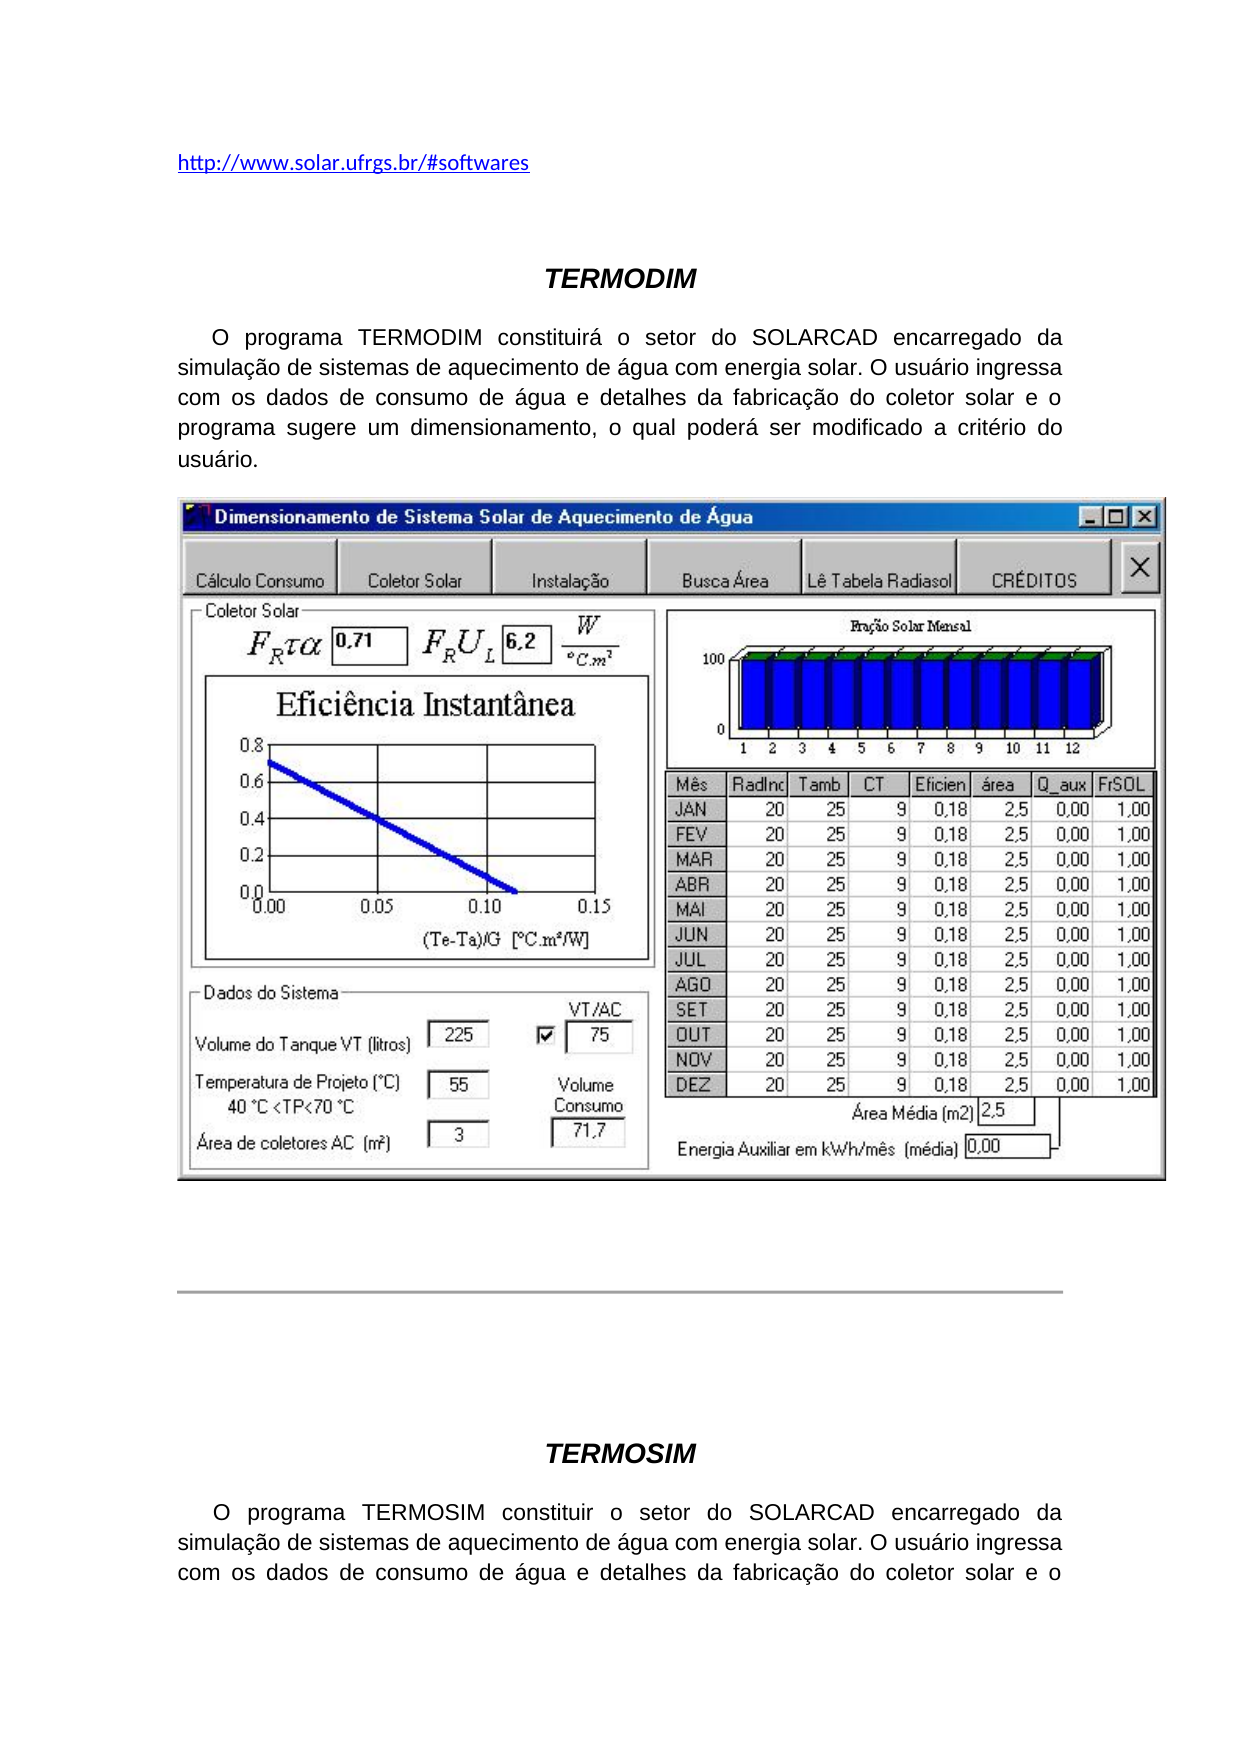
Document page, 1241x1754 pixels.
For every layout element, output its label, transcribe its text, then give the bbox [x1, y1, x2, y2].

text O programa TERMODIM constituirá o setor do SOLARCAD encarregado da simulação de sistemas de aquecimento de água com energia solar. O usuário ingressa com os dados de consumo de água e detalhes da fabricação do coletor solar e o programa sugere um dimensionamento, o qual poderá ser modificado a critério do usuário. [177, 323, 1063, 473]
text TERMOSIM [177, 1437, 1063, 1469]
text TERMODIM [177, 262, 1063, 294]
picture [177, 497, 1167, 1181]
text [177, 1499, 1063, 1585]
text http://www.solar.ufrgs.br/#softwares [177, 148, 1063, 176]
